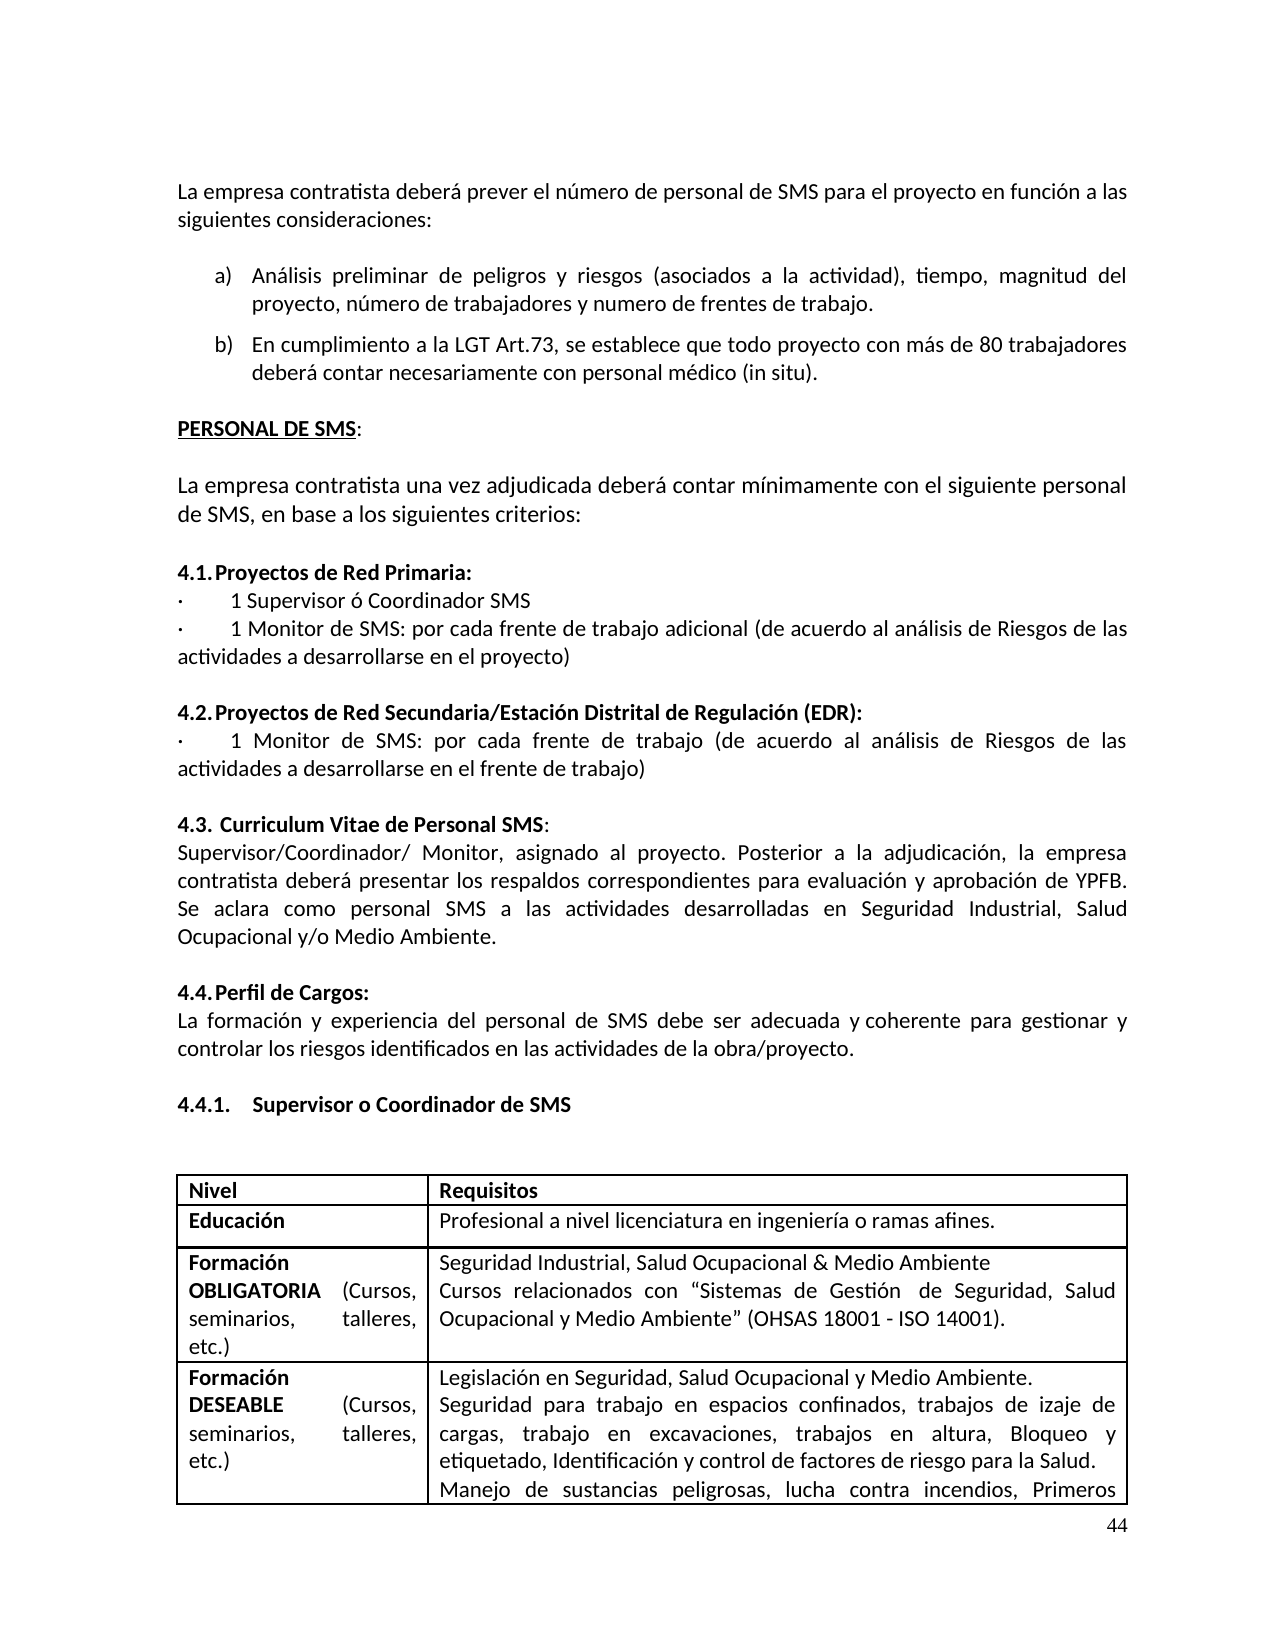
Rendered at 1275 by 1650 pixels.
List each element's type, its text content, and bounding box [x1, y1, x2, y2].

table_cell Seguridad Industrial, Salud Ocupacional & Medio Ambiente Cursos relacionados con “Sistemas de Gestión de Seguridad, Salud Ocupacional y Medio Ambiente” (OHSAS 18001 - ISO 14001). [429, 1249, 1126, 1361]
text La empresa contratista deberá prever el número de personal de SMS para el proyecto en función a las siguientes consideraciones: [177, 177, 1127, 233]
list Análisis preliminar de peligros y riesgos (asociados a la actividad), tiempo, magnitud del proyecto, número de trabajadores y numero de frentes de trabajo. [214, 261, 1127, 317]
text Supervisor/Coordinador/ Monitor, asignado al proyecto. Posterior a la adjudicación, la empresa contratista deberá presentar los respaldos correspondientes para evaluación y aprobación de YPFB. Se aclara como personal SMS a las actividades desarrolladas en Seguridad Industrial, Salud Ocupacional y/o Medio Ambiente. [177, 838, 1127, 950]
list Curriculum Vitae de Personal SMS: [177, 810, 1127, 838]
text La empresa contratista una vez adjudicada deberá contar mínimamente con el siguiente personal de SMS, en base a los siguientes criterios: [177, 470, 1127, 528]
text · 1 Monitor de SMS: por cada frente de trabajo adicional (de acuerdo al análisis de Riesgos de las actividades a desarrollarse en el proyecto) [177, 614, 1127, 670]
list Proyectos de Red Secundaria/Estación Distrital de Regulación (EDR): [177, 698, 1127, 726]
text PERSONAL DE SMS: [177, 414, 1127, 442]
table_cell Educación [178, 1206, 427, 1246]
table_header Nivel [178, 1176, 427, 1204]
list Proyectos de Red Primaria: [177, 558, 1127, 586]
table_header Requisitos [429, 1176, 1126, 1204]
table_cell Formación OBLIGATORIA (Cursos, seminarios, talleres, etc.) [178, 1249, 427, 1361]
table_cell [178, 1363, 427, 1503]
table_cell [429, 1363, 1126, 1503]
list Supervisor o Coordinador de SMS [177, 1090, 1127, 1118]
table_cell Profesional a nivel licenciatura en ingeniería o ramas afines. [429, 1206, 1126, 1246]
list Perfil de Cargos: [177, 978, 1127, 1006]
text La formación y experiencia del personal de SMS debe ser adecuada y coherente para gestionar y controlar los riesgos identificados en las actividades de la obra/proyecto. [177, 1006, 1127, 1062]
text · 1 Monitor de SMS: por cada frente de trabajo (de acuerdo al análisis de Riesgos de las actividades a desarrollarse en el frente de trabajo) [177, 726, 1127, 782]
list En cumplimiento a la LGT Art.73, se establece que todo proyecto con más de 80 trabajadores deberá contar necesariamente con personal médico (in situ). [214, 330, 1127, 386]
text · 1 Supervisor ó Coordinador SMS [177, 586, 1127, 614]
